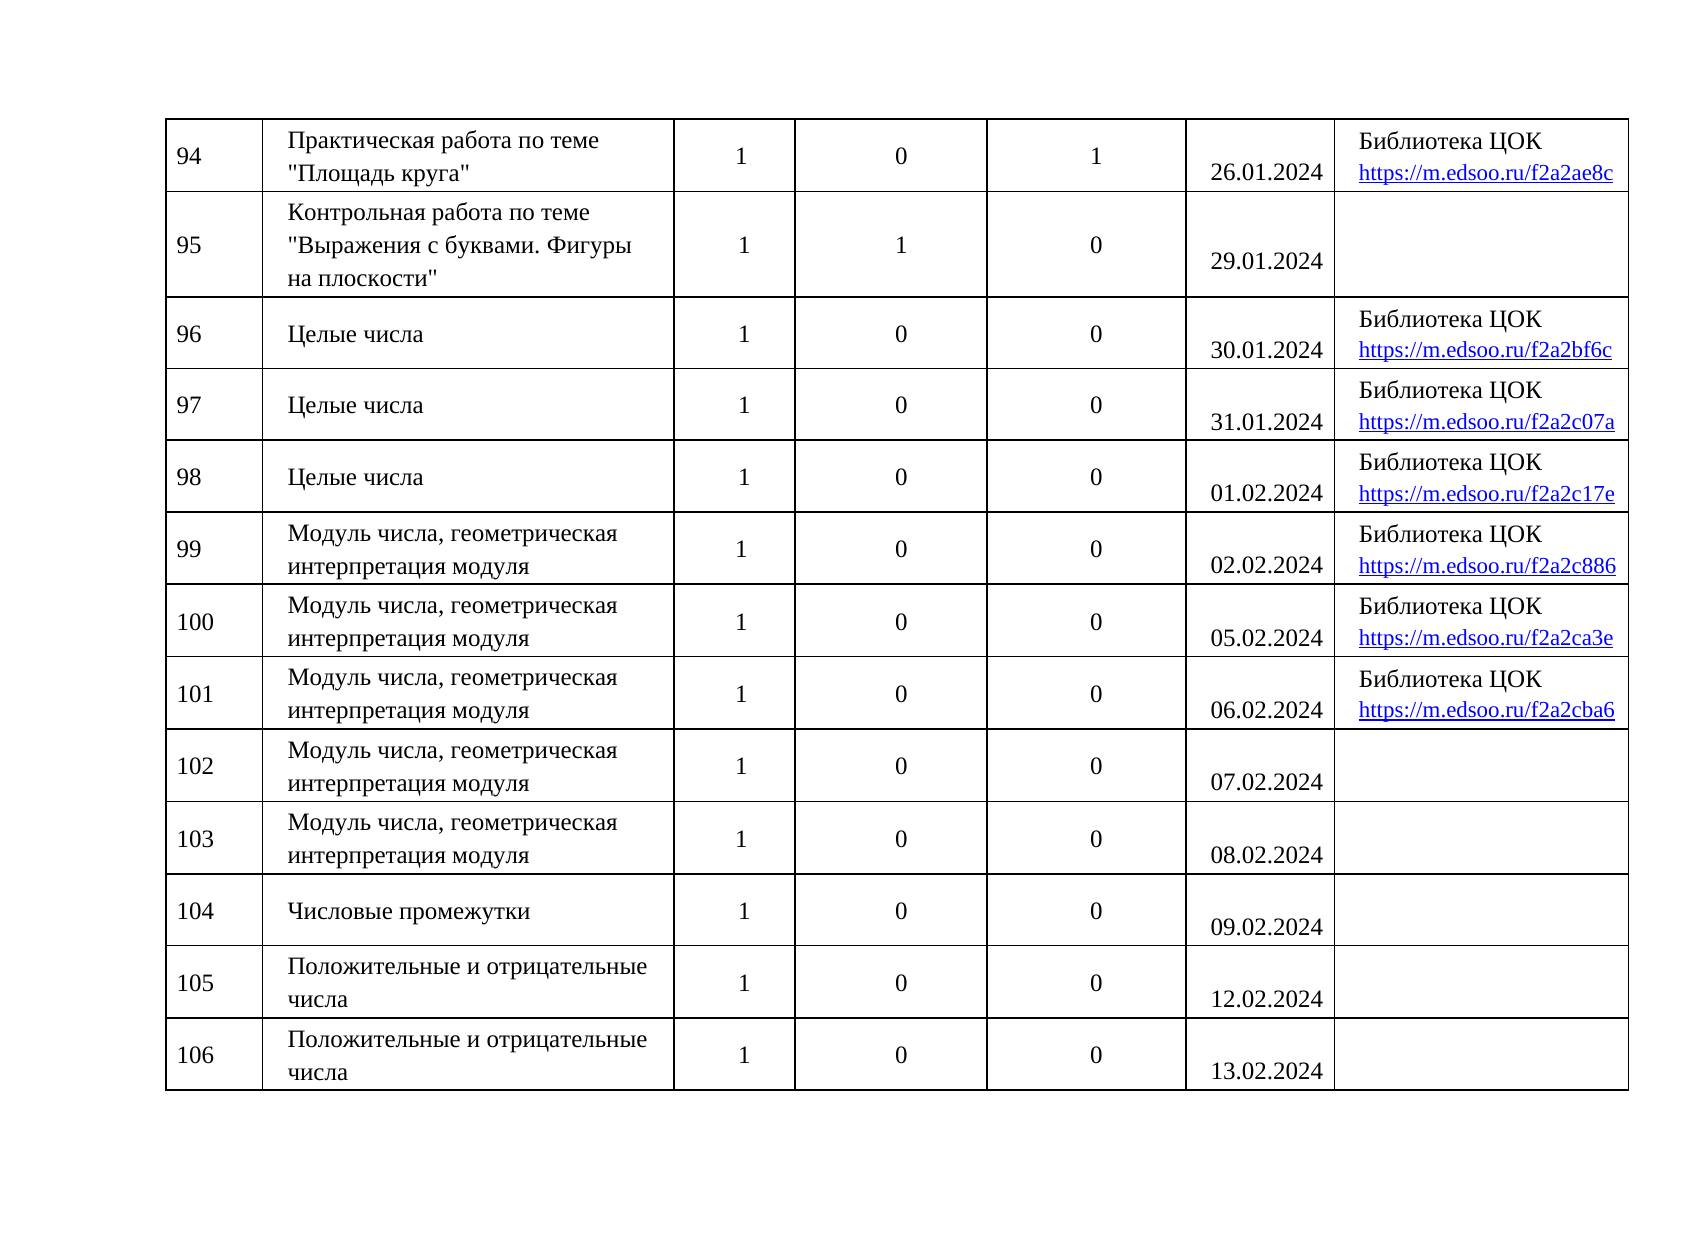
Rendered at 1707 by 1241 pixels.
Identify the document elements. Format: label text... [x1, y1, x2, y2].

table_cell 99 [167, 513, 262, 583]
table_cell 0 [796, 875, 986, 944]
table_cell 101 [167, 657, 262, 728]
table_cell Библиотека ЦОК https://m.edsoo.ru/f2a2ae8c [1335, 120, 1628, 191]
table_cell 0 [988, 1019, 1185, 1089]
table_cell 105 [167, 946, 262, 1017]
table_cell 0 [988, 657, 1185, 728]
table_cell 05.02.2024 [1187, 585, 1334, 656]
table_cell 02.02.2024 [1187, 513, 1334, 583]
table_cell 0 [796, 513, 986, 583]
table_cell 0 [796, 120, 986, 191]
table_cell Модуль числа, геометрическая интерпретация модуля [263, 657, 673, 728]
table_cell 26.01.2024 [1187, 120, 1334, 191]
table_cell 1 [796, 192, 986, 296]
table_cell 1 [675, 192, 794, 296]
table_cell 1 [675, 513, 794, 583]
table_cell 1 [675, 657, 794, 728]
table_cell Библиотека ЦОК https://m.edsoo.ru/f2a2c07a [1335, 369, 1628, 439]
table_cell 0 [796, 802, 986, 873]
table_cell Целые числа [263, 441, 673, 511]
table_cell 0 [988, 585, 1185, 656]
table_cell 0 [988, 802, 1185, 873]
table_cell 104 [167, 875, 262, 944]
table_cell 0 [796, 369, 986, 439]
table_cell Модуль числа, геометрическая интерпретация модуля [263, 513, 673, 583]
table_cell 30.01.2024 [1187, 298, 1334, 368]
table_cell 100 [167, 585, 262, 656]
table_cell 96 [167, 298, 262, 368]
table_cell 1 [988, 120, 1185, 191]
table_cell Библиотека ЦОК https://m.edsoo.ru/f2a2ca3e [1335, 585, 1628, 656]
table_cell 0 [988, 730, 1185, 801]
table_cell 1 [675, 585, 794, 656]
table_cell 0 [988, 192, 1185, 296]
table_cell 01.02.2024 [1187, 441, 1334, 511]
table_cell 0 [796, 946, 986, 1017]
table_cell Модуль числа, геометрическая интерпретация модуля [263, 730, 673, 801]
table_cell 1 [675, 1019, 794, 1089]
table_cell Практическая работа по теме "Площадь круга" [263, 120, 673, 191]
table_cell 0 [796, 441, 986, 511]
table_cell 0 [796, 1019, 986, 1089]
table_cell Библиотека ЦОК https://m.edsoo.ru/f2a2c17e [1335, 441, 1628, 511]
table_cell [1335, 192, 1628, 296]
table_cell 1 [675, 441, 794, 511]
table_cell Положительные и отрицательные числа [263, 946, 673, 1017]
table_cell Целые числа [263, 298, 673, 368]
table_cell 0 [988, 441, 1185, 511]
table_cell 0 [796, 585, 986, 656]
table_cell 95 [167, 192, 262, 296]
table_cell 29.01.2024 [1187, 192, 1334, 296]
table_cell [1335, 875, 1628, 944]
table_cell Библиотека ЦОК https://m.edsoo.ru/f2a2bf6c [1335, 298, 1628, 368]
table_cell [1335, 1019, 1628, 1089]
table_cell Контрольная работа по теме "Выражения с буквами. Фигуры на плоскости" [263, 192, 673, 296]
table_cell Целые числа [263, 369, 673, 439]
table_cell [1335, 730, 1628, 801]
table_cell 31.01.2024 [1187, 369, 1334, 439]
table_cell 1 [675, 875, 794, 944]
table_cell 1 [675, 298, 794, 368]
table_cell Модуль числа, геометрическая интерпретация модуля [263, 585, 673, 656]
table_cell 1 [675, 802, 794, 873]
table_cell 0 [796, 657, 986, 728]
table_cell 106 [167, 1019, 262, 1089]
table_cell 0 [796, 298, 986, 368]
table_cell 94 [167, 120, 262, 191]
table_cell 0 [988, 875, 1185, 944]
table_cell 103 [167, 802, 262, 873]
table_cell 98 [167, 441, 262, 511]
table_cell 12.02.2024 [1187, 946, 1334, 1017]
table_cell 102 [167, 730, 262, 801]
table_cell Библиотека ЦОК https://m.edsoo.ru/f2a2cba6 [1335, 657, 1628, 728]
table_cell 1 [675, 730, 794, 801]
table_cell Библиотека ЦОК https://m.edsoo.ru/f2a2c886 [1335, 513, 1628, 583]
table_cell Модуль числа, геометрическая интерпретация модуля [263, 802, 673, 873]
table_cell [1335, 946, 1628, 1017]
table_cell 1 [675, 120, 794, 191]
table_cell Числовые промежутки [263, 875, 673, 944]
table_cell 1 [675, 369, 794, 439]
table_cell 07.02.2024 [1187, 730, 1334, 801]
table_cell 97 [167, 369, 262, 439]
table_cell 06.02.2024 [1187, 657, 1334, 728]
table_cell 0 [988, 513, 1185, 583]
table_cell Положительные и отрицательные числа [263, 1019, 673, 1089]
table_cell 1 [675, 946, 794, 1017]
table_cell 0 [988, 298, 1185, 368]
table_cell 0 [988, 946, 1185, 1017]
table_cell 0 [796, 730, 986, 801]
table_cell 08.02.2024 [1187, 802, 1334, 873]
table_cell 0 [988, 369, 1185, 439]
table_cell [1335, 802, 1628, 873]
table_cell 09.02.2024 [1187, 875, 1334, 944]
table_cell 13.02.2024 [1187, 1019, 1334, 1089]
